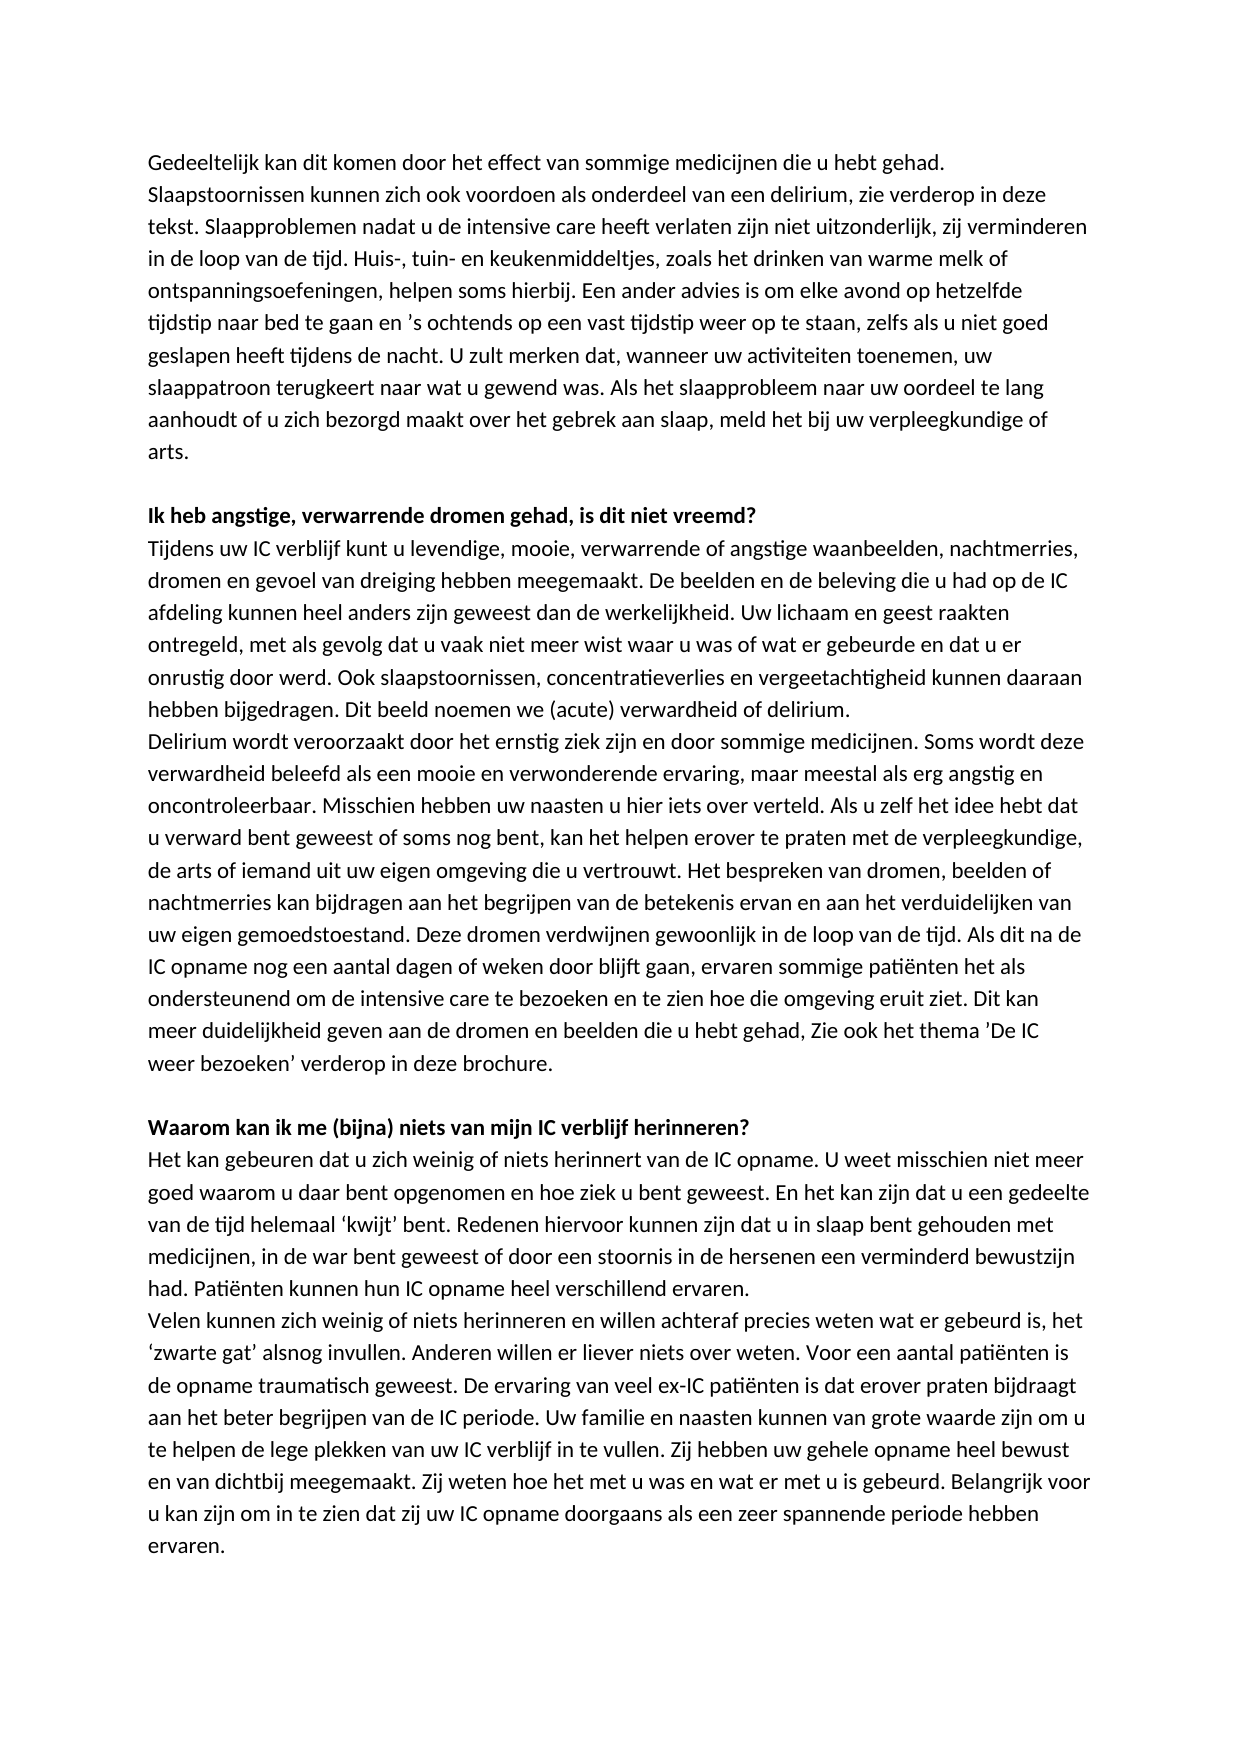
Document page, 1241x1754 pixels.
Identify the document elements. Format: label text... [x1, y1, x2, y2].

text Delirium wordt veroorzaakt door het ernstig ziek zijn en door sommige medicijnen. Soms wordt deze verwardheid beleefd als een mooie en verwonderende ervaring, maar meestal als erg angstig en oncontroleerbaar. Misschien hebben uw naasten u hier iets over verteld. Als u zelf het idee hebt dat u verward bent geweest of soms nog bent, kan het helpen erover te praten met de verpleegkundige, de arts of iemand uit uw eigen omgeving die u vertrouwt. Het bespreken van dromen, beelden of nachtmerries kan bijdragen aan het begrijpen van de betekenis ervan en aan het verduidelijken van uw eigen gemoedstoestand. Deze dromen verdwijnen gewoonlijk in de loop van de tijd. Als dit na de IC opname nog een aantal dagen of weken door blijft gaan, ervaren sommige patiënten het als ondersteunend om de intensive care te bezoeken en te zien hoe die omgeving eruit ziet. Dit kan meer duidelijkheid geven aan de dromen en beelden die u hebt gehad, Zie ook het thema ’De IC weer bezoeken’ verderop in deze brochure. [148, 727, 1093, 1077]
text Tijdens uw IC verblijf kunt u levendige, mooie, verwarrende of angstige waanbeelden, nachtmerries, dromen en gevoel van dreiging hebben meegemaakt. De beelden en de beleving die u had op de IC afdeling kunnen heel anders zijn geweest dan de werkelijkheid. Uw lichaam en geest raakten ontregeld, met als gevolg dat u vaak niet meer wist waar u was of wat er gebeurde en dat u er onrustig door werd. Ook slaapstoornissen, concentratieverlies en vergeetachtigheid kunnen daaraan hebben bijgedragen. Dit beeld noemen we (acute) verwardheid of delirium. [148, 534, 1093, 723]
text Ik heb angstige, verwarrende dromen gehad, is dit niet vreemd? [148, 502, 1093, 530]
text Velen kunnen zich weinig of niets herinneren en willen achteraf precies weten wat er gebeurd is, het ‘zwarte gat’ alsnog invullen. Anderen willen er liever niets over weten. Voor een aantal patiënten is de opname traumatisch geweest. De ervaring van veel ex-IC patiënten is dat erover praten bijdraagt aan het beter begrijpen van de IC periode. Uw familie en naasten kunnen van grote waarde zijn om u te helpen de lege plekken van uw IC verblijf in te vullen. Zij hebben uw gehele opname heel bewust en van dichtbij meegemaakt. Zij weten hoe het met u was en wat er met u is gebeurd. Belangrijk voor u kan zijn om in te zien dat zij uw IC opname doorgaans als een zeer spannende periode hebben ervaren. [148, 1306, 1093, 1560]
text Gedeeltelijk kan dit komen door het effect van sommige medicijnen die u hebt gehad. Slaapstoornissen kunnen zich ook voordoen als onderdeel van een delirium, zie verderop in deze tekst. Slaapproblemen nadat u de intensive care heeft verlaten zijn niet uitzonderlijk, zij verminderen in de loop van de tijd. Huis-, tuin- en keukenmiddeltjes, zoals het drinken van warme melk of ontspanningsoefeningen, helpen soms hierbij. Een ander advies is om elke avond op hetzelfde tijdstip naar bed te gaan en ’s ochtends op een vast tijdstip weer op te staan, zelfs als u niet goed geslapen heeft tijdens de nacht. U zult merken dat, wanneer uw activiteiten toenemen, uw slaappatroon terugkeert naar wat u gewend was. Als het slaapprobleem naar uw oordeel te lang aanhoudt of u zich bezorgd maakt over het gebrek aan slaap, meld het bij uw verpleegkundige of arts. [148, 148, 1093, 465]
text Het kan gebeuren dat u zich weinig of niets herinnert van de IC opname. U weet misschien niet meer goed waarom u daar bent opgenomen en hoe ziek u bent geweest. En het kan zijn dat u een gedeelte van de tijd helemaal ‘kwijt’ bent. Redenen hiervoor kunnen zijn dat u in slaap bent gehouden met medicijnen, in de war bent geweest of door een stoornis in de hersenen een verminderd bewustzijn had. Patiënten kunnen hun IC opname heel verschillend ervaren. [148, 1145, 1093, 1302]
text Waarom kan ik me (bijna) niets van mijn IC verblijf herinneren? [148, 1113, 1093, 1141]
